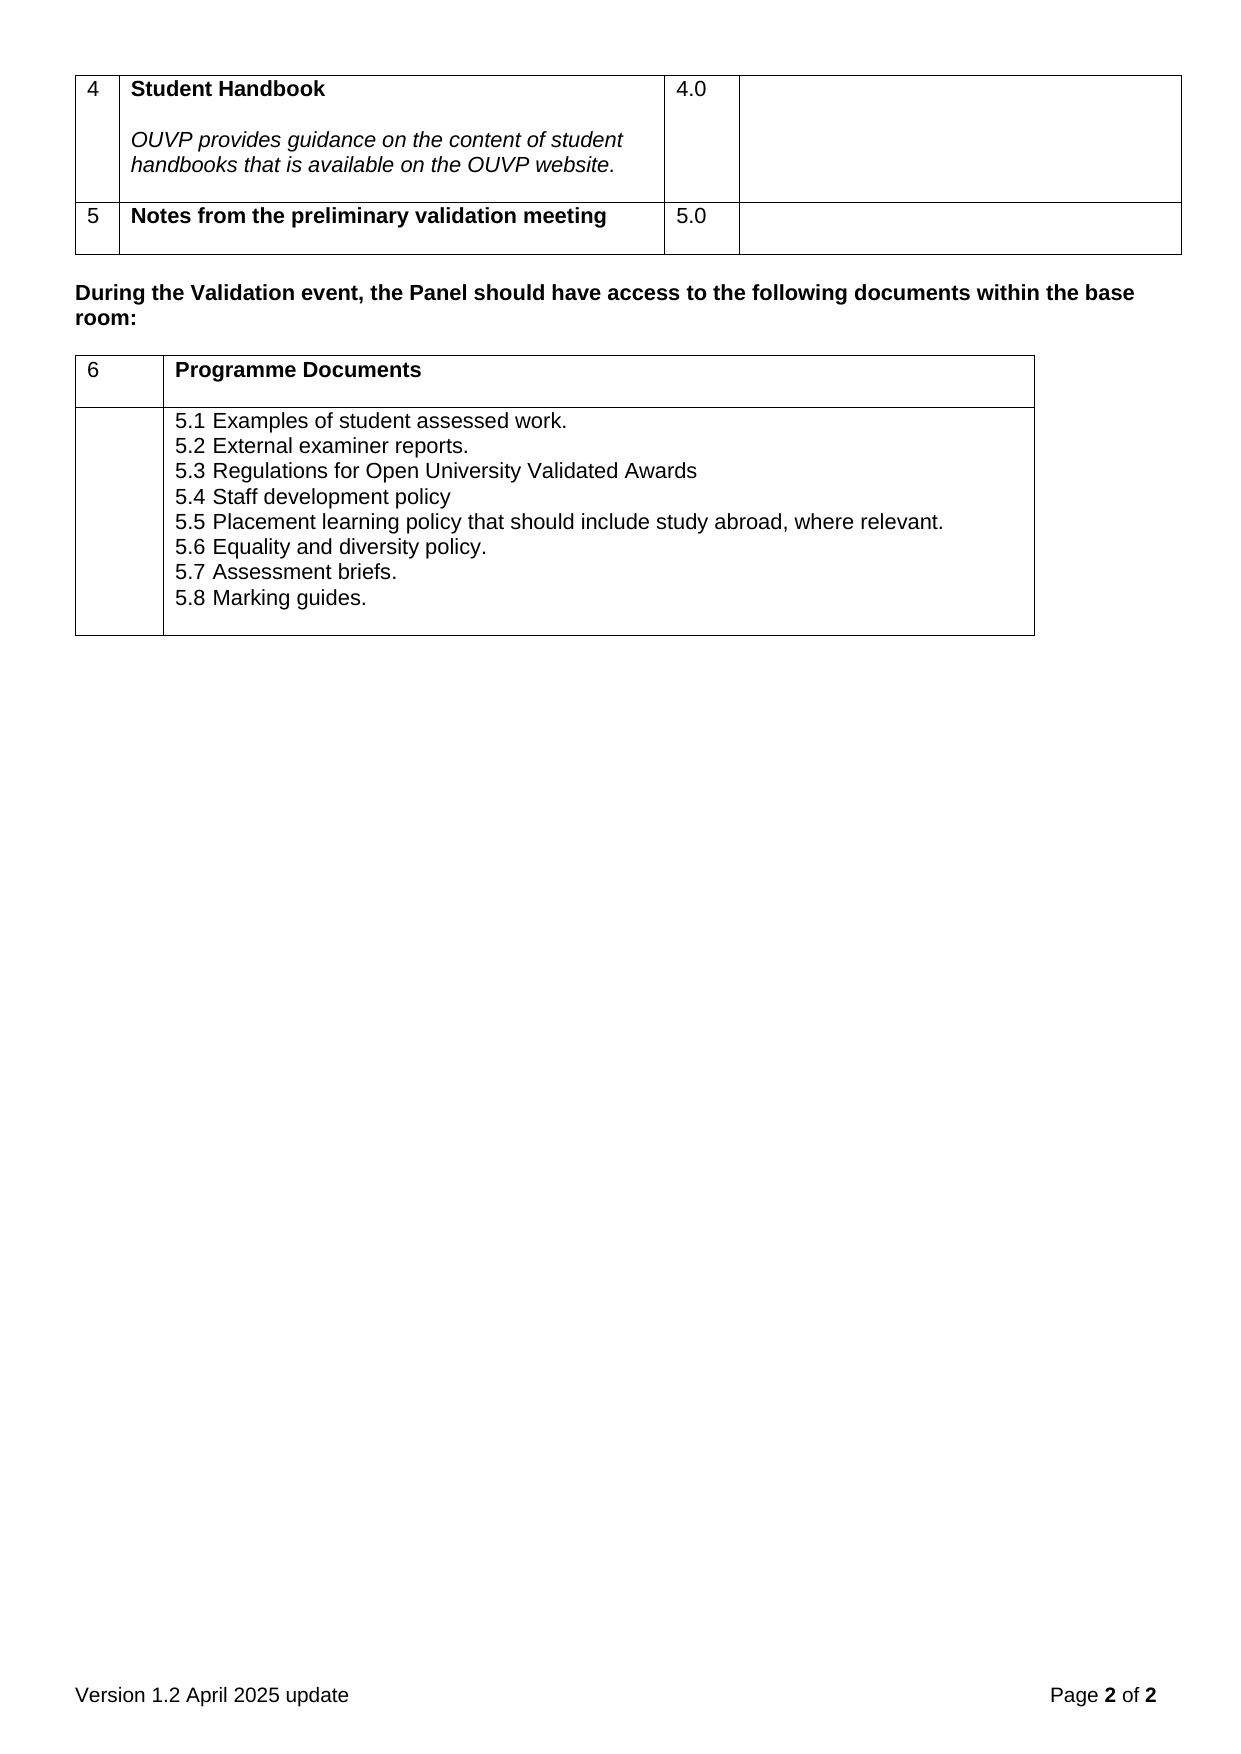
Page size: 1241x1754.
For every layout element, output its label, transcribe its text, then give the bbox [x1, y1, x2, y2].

table_cell [740, 76, 1181, 202]
table_header 6 [76, 356, 163, 407]
table_cell Examples of student assessed work. External examiner reports. Regulations for Open University Validated Awards Staff development policy Placement learning policy that should include study abroad, where relevant. Equality and diversity policy. Assessment briefs. Marking guides. [164, 408, 1034, 635]
table_header Programme Documents [164, 356, 1034, 407]
table_cell [740, 203, 1181, 253]
table_cell Notes from the preliminary validation meeting [120, 203, 664, 253]
table_cell [76, 408, 163, 635]
table_cell 4.0 [665, 76, 739, 202]
text During the Validation event, the Panel should have access to the following documents within the base room: [75, 280, 1165, 330]
table_cell [76, 203, 119, 253]
table_cell [76, 76, 119, 202]
table_cell 5.0 [665, 203, 739, 253]
table_cell Student Handbook OUVP provides guidance on the content of student handbooks that is available on the OUVP website. [120, 76, 664, 202]
